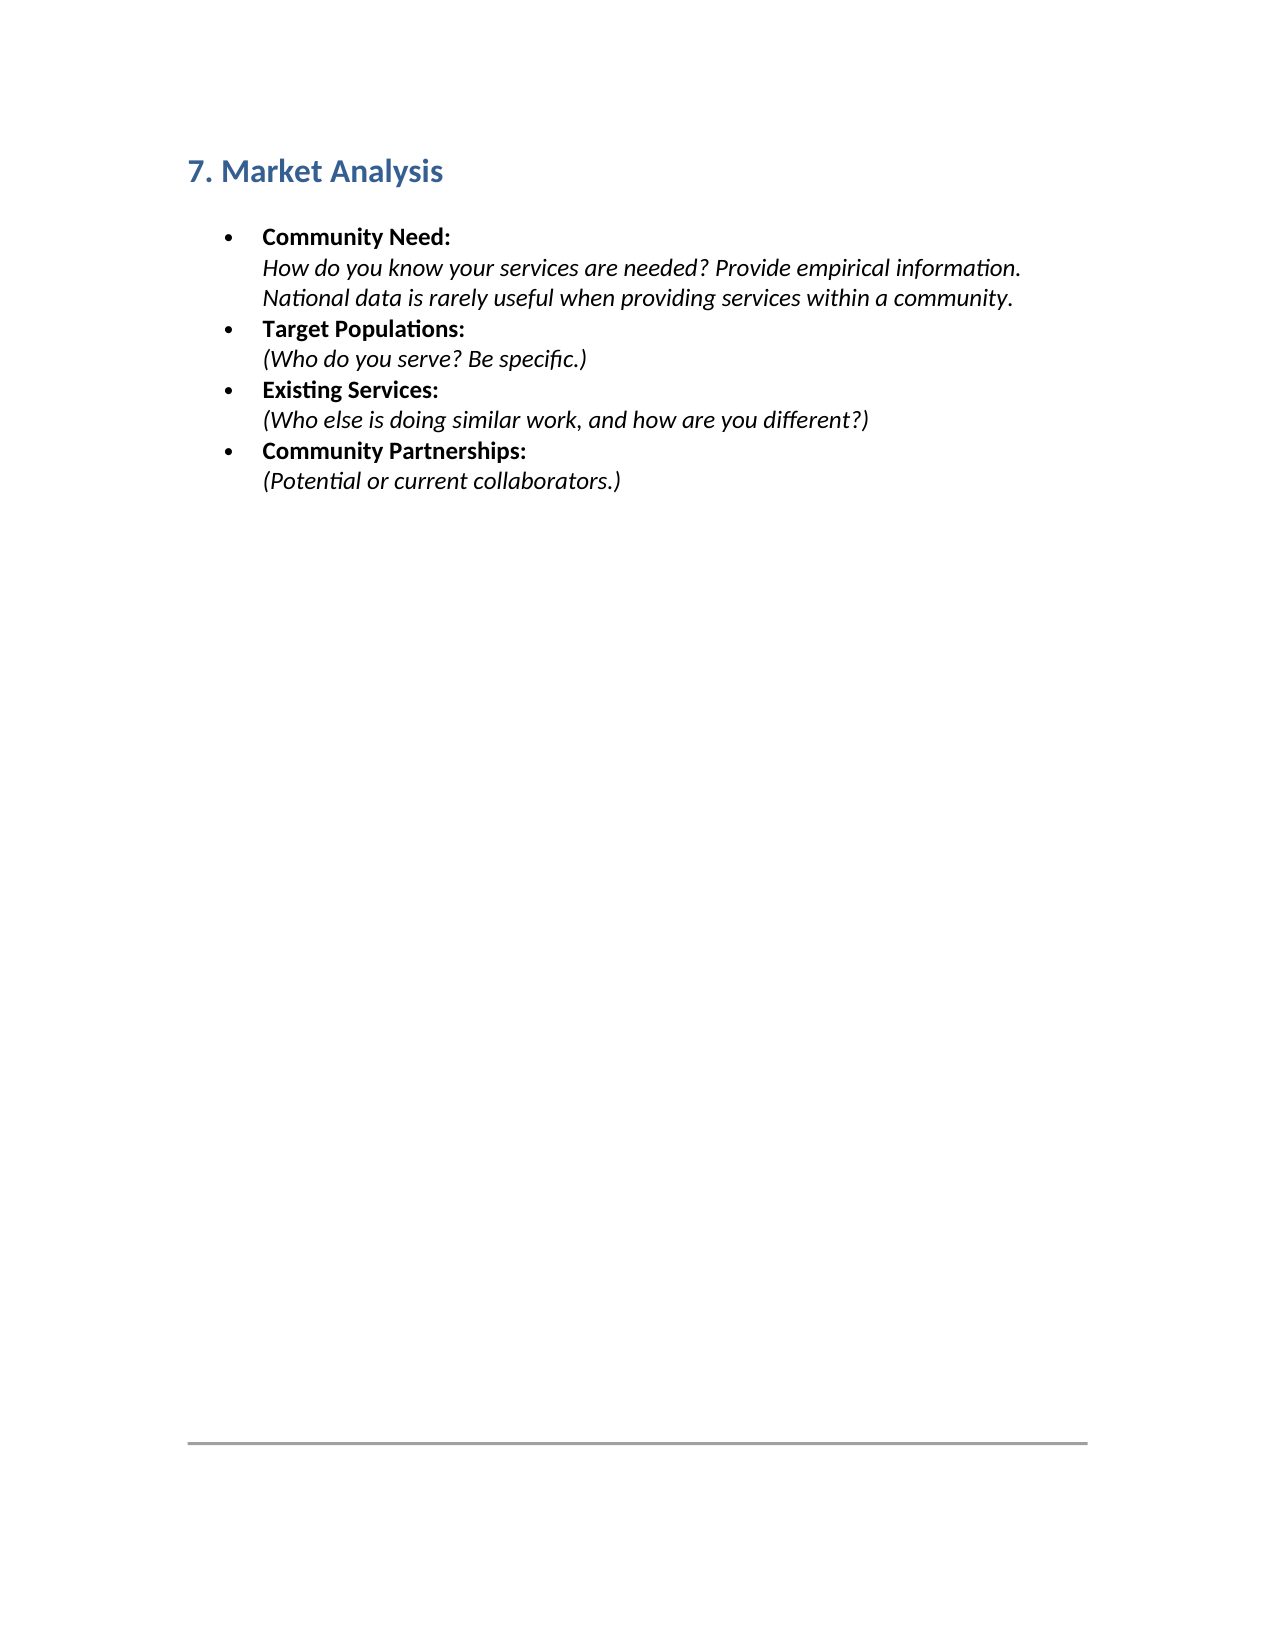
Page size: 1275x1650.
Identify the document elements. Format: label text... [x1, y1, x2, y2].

list Existing Services: (Who else is doing similar work, and how are you different?) [225, 374, 1087, 435]
subtitle 7. Market Analysis [187, 150, 1087, 191]
list Community Need: How do you know your services are needed? Provide empirical information. National data is rarely useful when providing services within a community. [225, 221, 1087, 313]
list Community Partnerships: (Potential or current collaborators.) [225, 435, 1087, 496]
list Target Populations: (Who do you serve? Be specific.) [225, 313, 1087, 374]
